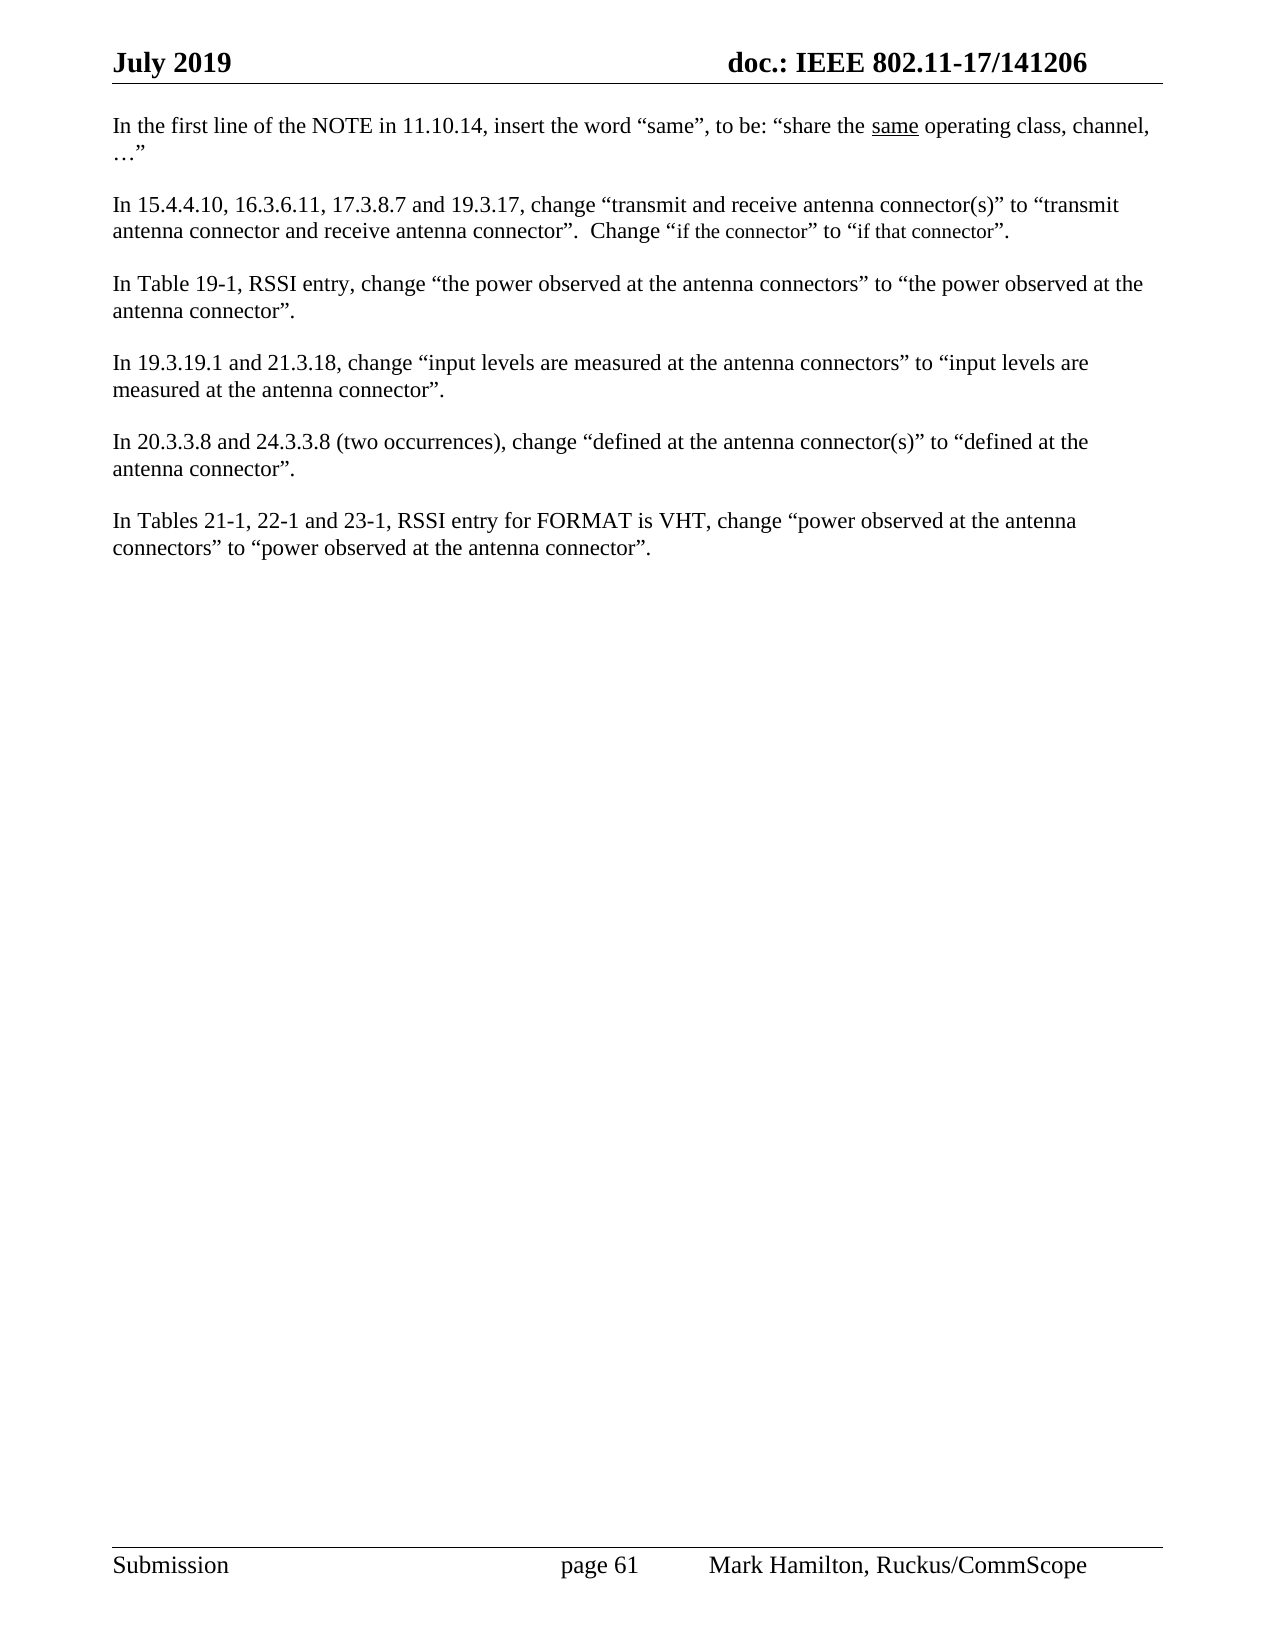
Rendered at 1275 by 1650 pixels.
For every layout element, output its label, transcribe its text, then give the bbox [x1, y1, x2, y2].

text In 20.3.3.8 and 24.3.3.8 (two occurrences), change “defined at the antenna connector(s)” to “defined at the antenna connector”. [112, 428, 1163, 481]
text In the first line of the NOTE in 11.10.14, insert the word “same”, to be: “share the same operating class, channel, …” [112, 112, 1163, 165]
text In Tables 21-1, 22-1 and 23-1, RSSI entry for FORMAT is VHT, change “power observed at the antenna connectors” to “power observed at the antenna connector”. [112, 507, 1163, 560]
text In 19.3.19.1 and 21.3.18, change “input levels are measured at the antenna connectors” to “input levels are measured at the antenna connector”. [112, 349, 1163, 402]
text In Table 19-1, RSSI entry, change “the power observed at the antenna connectors” to “the power observed at the antenna connector”. [112, 270, 1163, 323]
text In 15.4.4.10, 16.3.6.11, 17.3.8.7 and 19.3.17, change “transmit and receive antenna connector(s)” to “transmit antenna connector and receive antenna connector”. Change “if the connector” to “if that connector”. [112, 191, 1163, 244]
